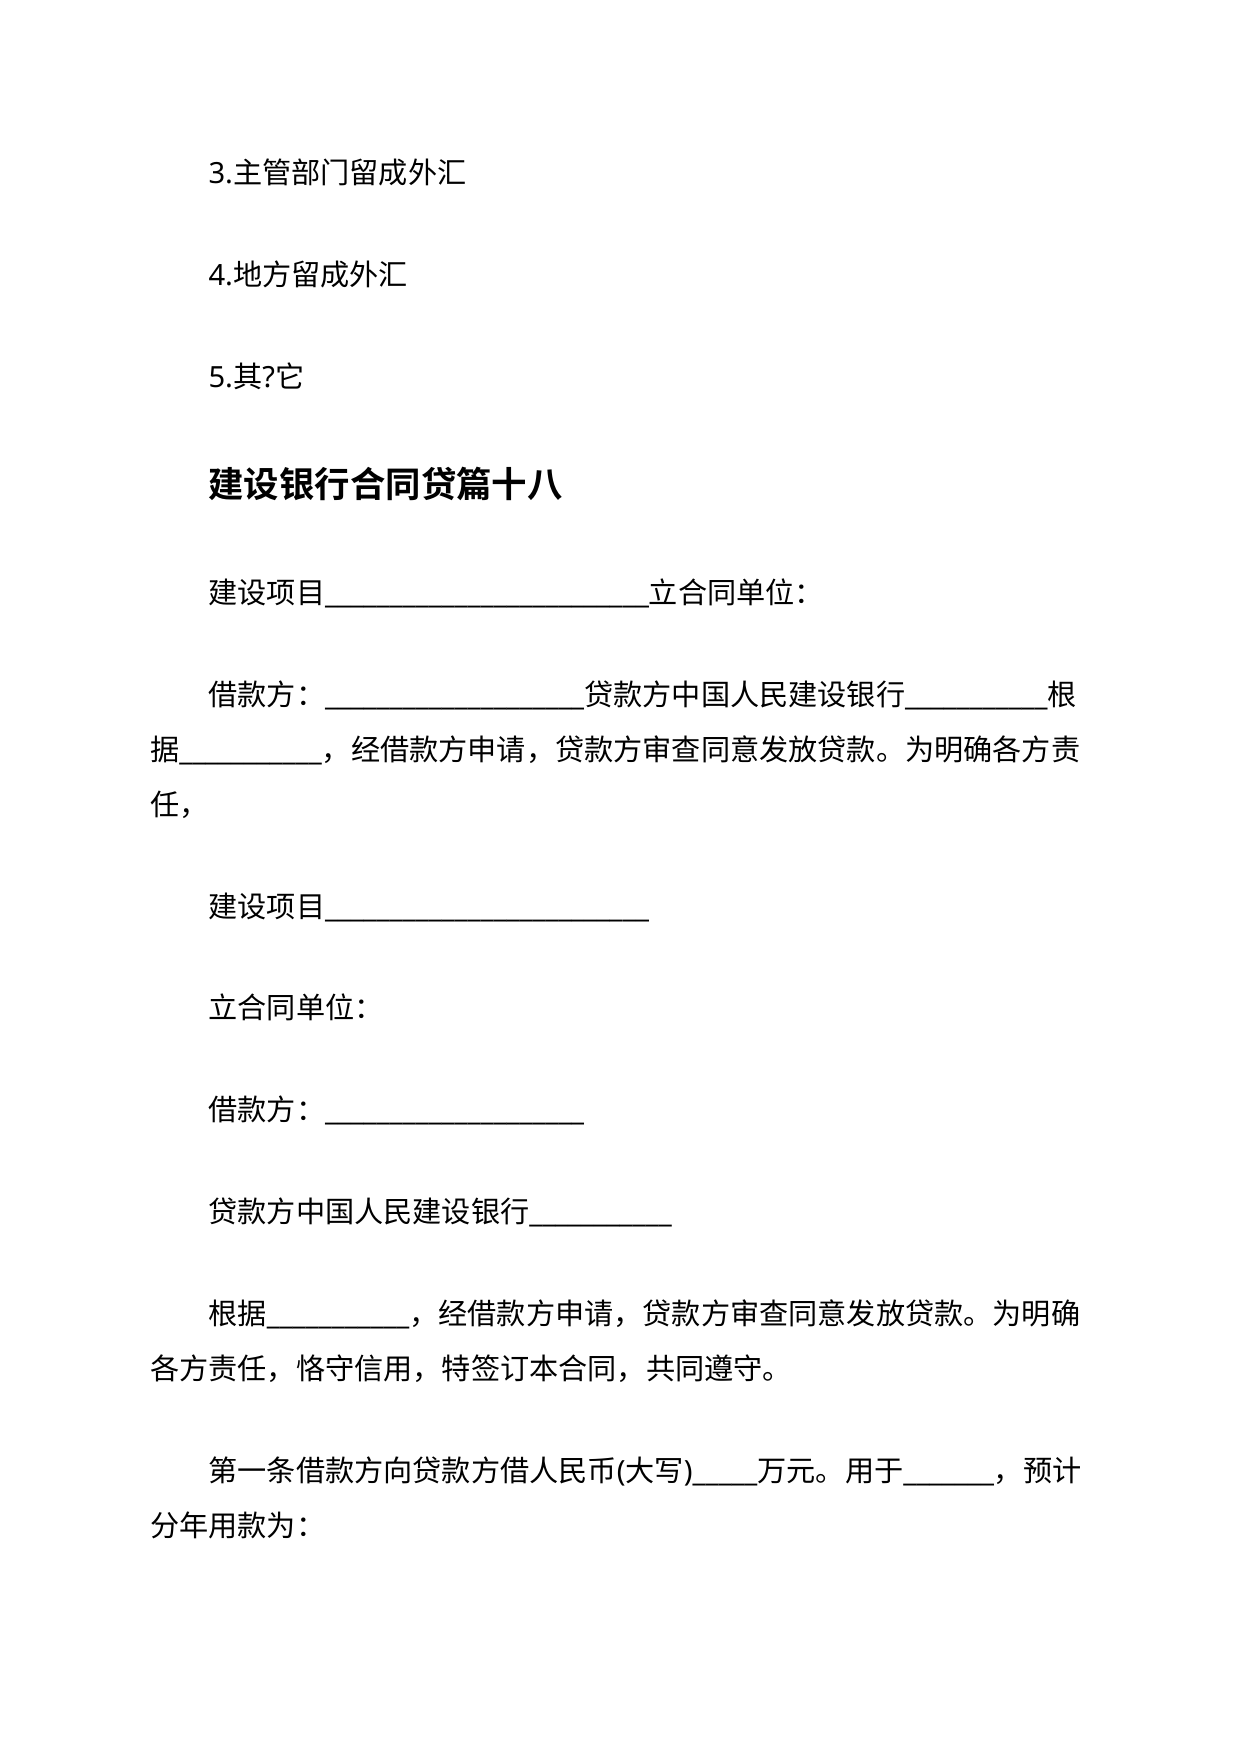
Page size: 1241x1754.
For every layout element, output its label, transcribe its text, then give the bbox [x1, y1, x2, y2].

text 5.其?它 [150, 354, 1090, 396]
text 建设项目_________________________ [150, 883, 1090, 926]
text 第一条借款方向贷款方借人民币(大写)_____万元。用于_______，预计分年用款为： [150, 1448, 1090, 1545]
text 借款方：____________________贷款方中国人民建设银行___________根据___________，经借款方申请，贷款方审查同意发放贷款。为明确各方责任， [150, 671, 1090, 824]
text 4.地方留成外汇 [150, 252, 1090, 294]
text 3.主管部门留成外汇 [150, 150, 1090, 192]
text 建设银行合同贷篇十八 [150, 456, 1090, 507]
text 立合同单位： [150, 985, 1090, 1027]
text 贷款方中国人民建设银行___________ [150, 1189, 1090, 1231]
text 建设项目_________________________立合同单位： [150, 569, 1090, 612]
text 借款方：____________________ [150, 1087, 1090, 1129]
text 根据___________，经借款方申请，贷款方审查同意发放贷款。为明确各方责任，恪守信用，特签订本合同，共同遵守。 [150, 1291, 1090, 1388]
